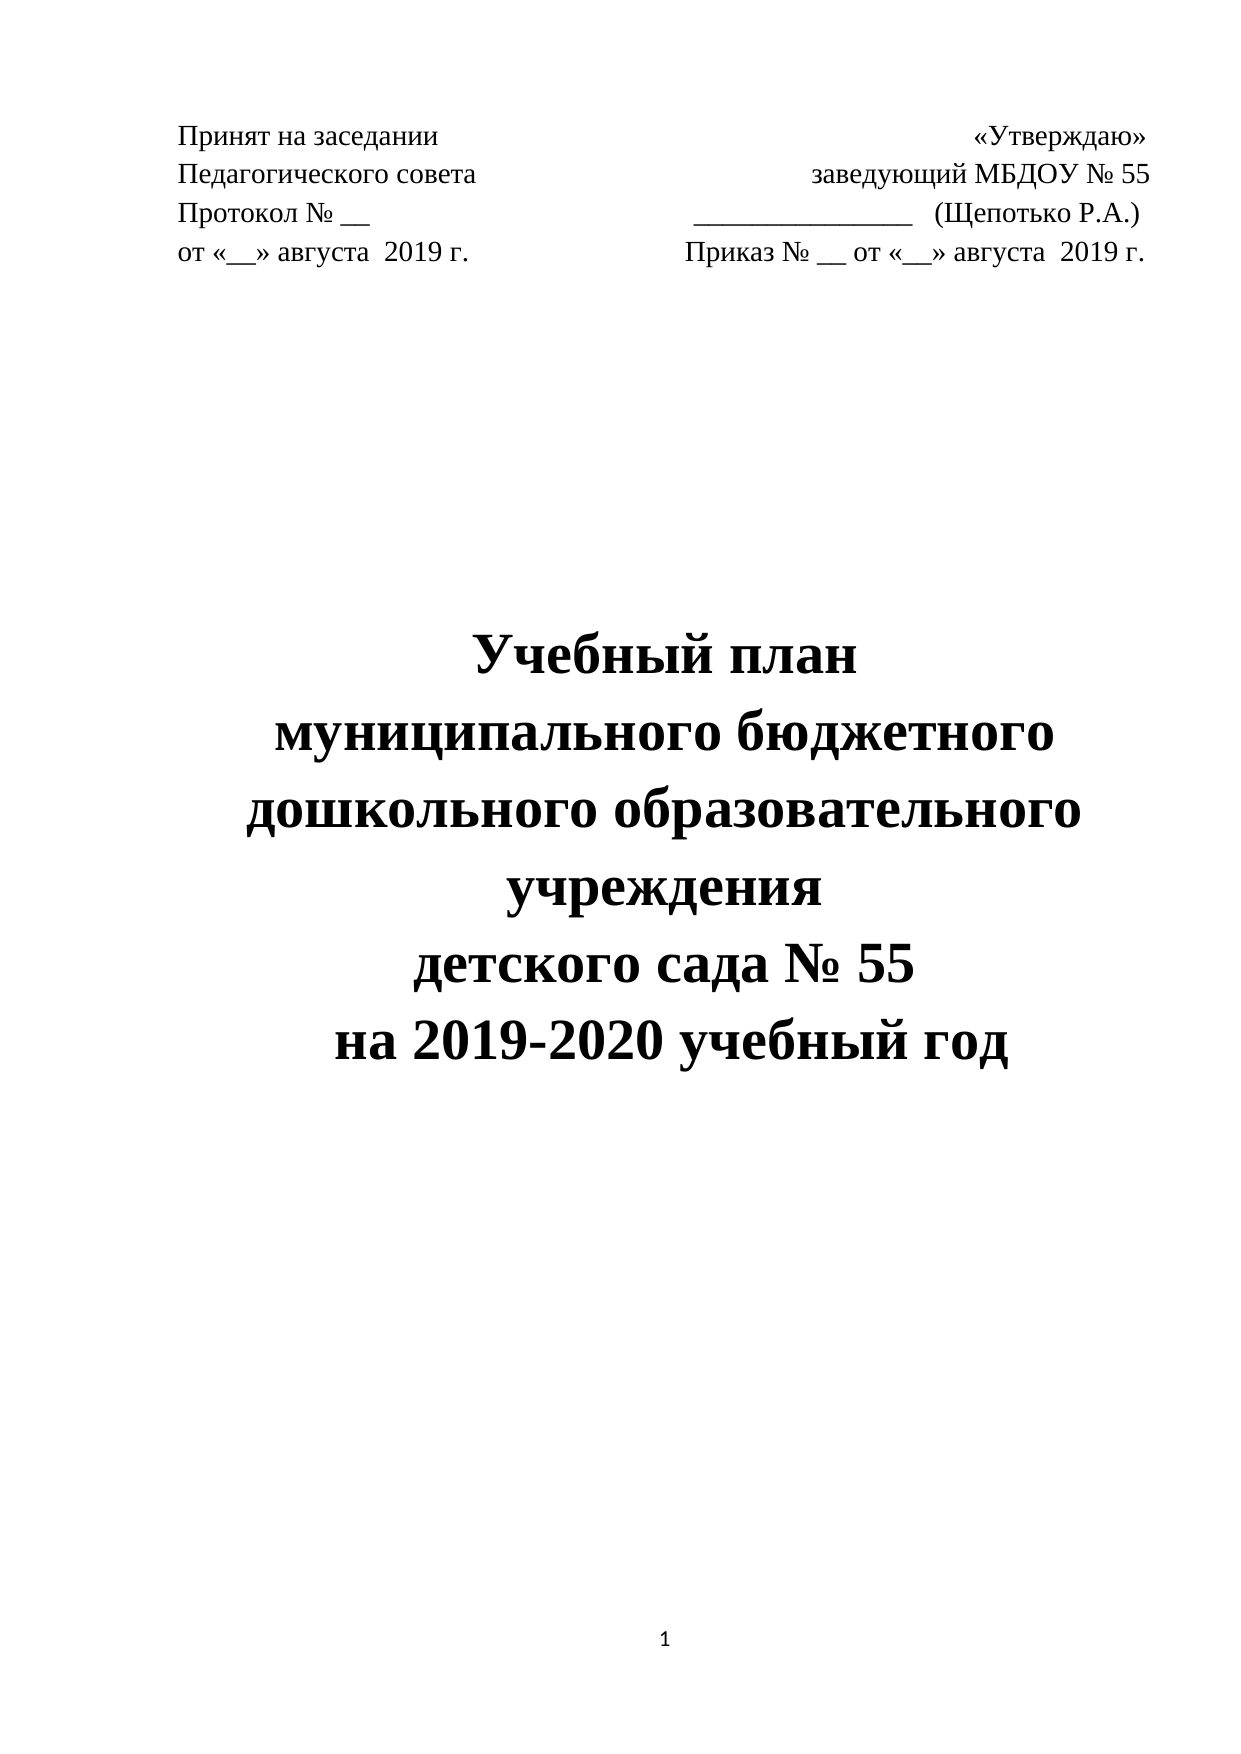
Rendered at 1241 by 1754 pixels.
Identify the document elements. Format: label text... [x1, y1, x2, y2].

text на 2019-2020 учебный год [177, 1004, 1152, 1072]
text Учебный план [177, 619, 1152, 686]
text Протокол № __ _______________ (Щепотько Р.А.) [177, 195, 1152, 229]
text Педагогического совета заведующий МБДОУ № 55 [177, 157, 1152, 190]
text от «__» августа 2019 г. Приказ № __ от «__» августа 2019 г. [177, 234, 1152, 267]
text муниципального бюджетного дошкольного образовательного учреждения [177, 696, 1152, 917]
text Принят на заседании «Утверждаю» [177, 118, 1152, 152]
text детского сада № 55 [177, 927, 1152, 994]
